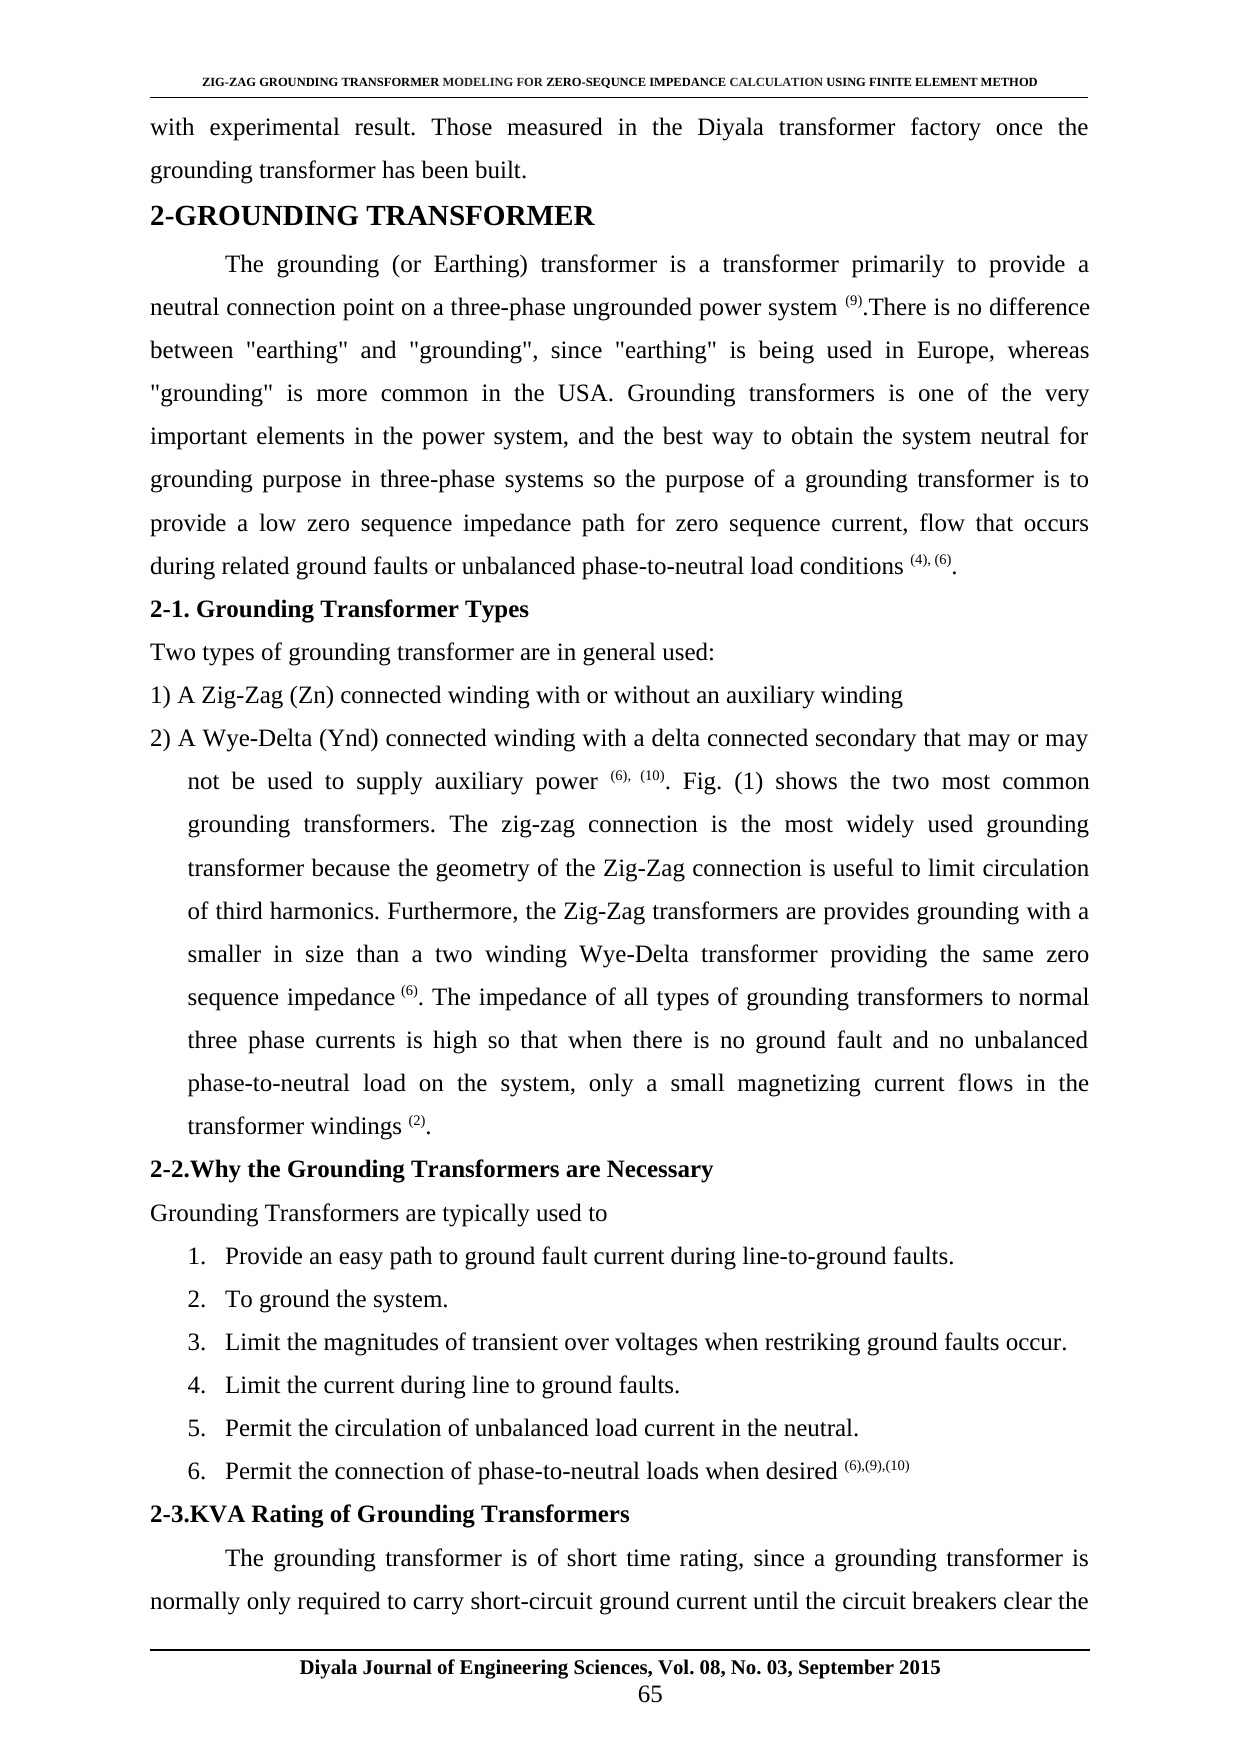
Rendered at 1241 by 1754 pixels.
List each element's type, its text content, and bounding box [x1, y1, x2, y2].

text 1) A Zig-Zag (Zn) connected winding with or without an auxiliary winding [150, 680, 1090, 709]
text 2-GROUNDING TRANSFORMER [150, 198, 1090, 232]
text 2-2.Why the Grounding Transformers are Necessary [150, 1154, 1090, 1183]
text Two types of grounding transformer are in general used: [150, 637, 1090, 666]
list Permit the circulation of unbalanced load current in the neutral. [187, 1413, 1090, 1442]
list To ground the system. [187, 1284, 1090, 1313]
text The grounding (or Earthing) transformer is a transformer primarily to provide a neutral connection point on a three-phase ungrounded power system (9).There is no difference between "earthing" and "grounding", since "earthing" is being used in Europe, whereas "grounding" is more common in the USA. Grounding transformers is one of the very important elements in the power system, and the best way to obtain the system neutral for grounding purpose in three-phase systems so the purpose of a grounding transformer is to provide a low zero sequence impedance path for zero sequence current, flow that occurs during related ground faults or unbalanced phase-to-neutral load conditions (4), (6). [150, 249, 1090, 579]
text 2-1. Grounding Transformer Types [150, 594, 1090, 623]
text 2) A Wye-Delta (Ynd) connected winding with a delta connected secondary that may or may not be used to supply auxiliary power (6), (10). Fig. (1) shows the two most common grounding transformers. The zig-zag connection is the most widely used grounding transformer because the geometry of the Zig-Zag connection is useful to limit circulation of third harmonics. Furthermore, the Zig-Zag transformers are provides grounding with a smaller in size than a two winding Wye-Delta transformer providing the same zero sequence impedance (6). The impedance of all types of grounding transformers to normal three phase currents is high so that when there is no ground fault and no unbalanced phase-to-neutral load on the system, only a small magnetizing current flows in the transformer windings (2). [150, 723, 1090, 1140]
list Limit the current during line to ground faults. [187, 1370, 1090, 1399]
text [150, 1543, 1090, 1614]
list Provide an easy path to ground fault current during line-to-ground faults. [187, 1241, 1090, 1269]
list Permit the connection of phase-to-neutral loads when desired (6),(9),(10) [187, 1456, 1090, 1485]
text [150, 94, 1090, 184]
text Grounding Transformers are typically used to [150, 1198, 1090, 1226]
list Limit the magnitudes of transient over voltages when restriking ground faults occur. [187, 1327, 1090, 1356]
text 2-3.KVA Rating of Grounding Transformers [150, 1499, 1090, 1528]
